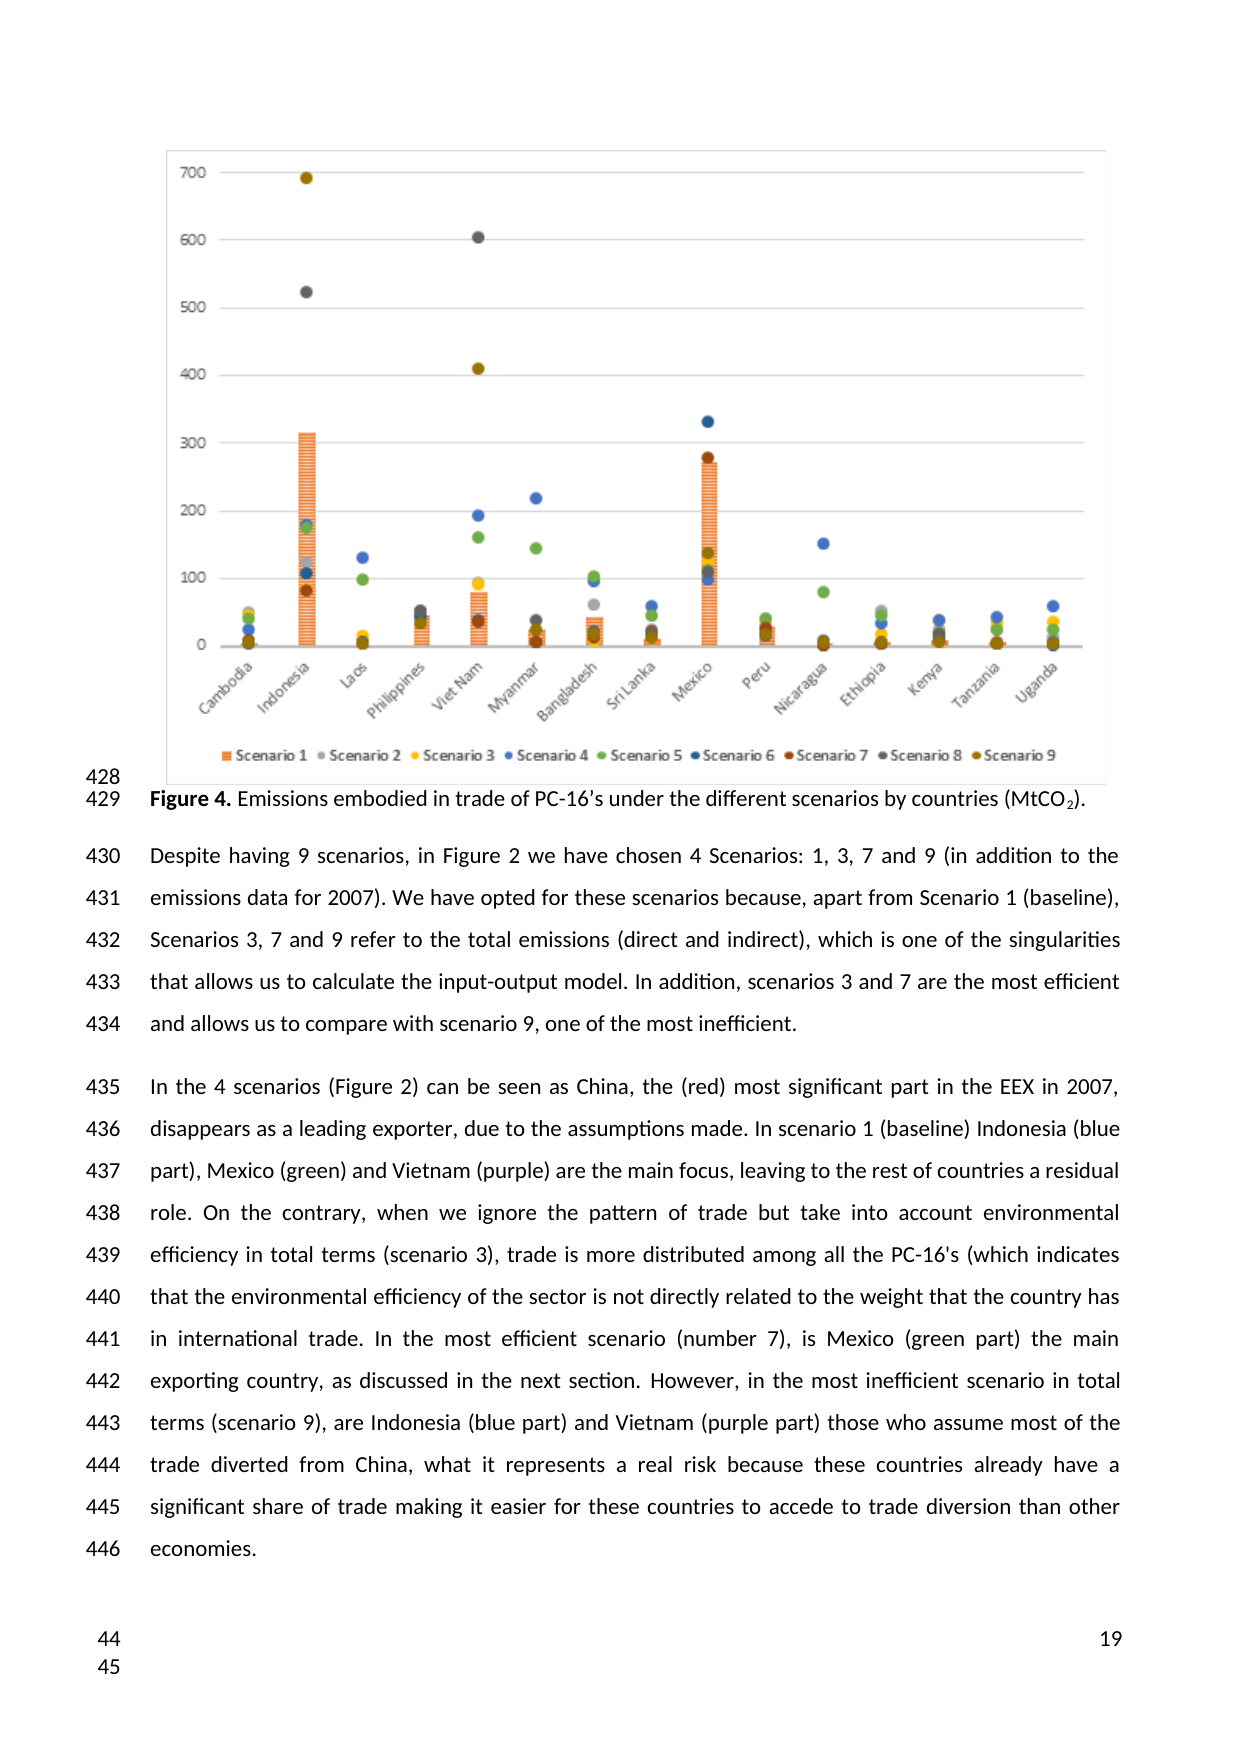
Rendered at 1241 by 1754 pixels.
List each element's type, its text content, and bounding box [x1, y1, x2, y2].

text In the 4 scenarios (Figure 2) can be seen as China, the (red) most significant part in the EEX in 2007, disappears as a leading exporter, due to the assumptions made. In scenario 1 (baseline) Indonesia (blue part), Mexico (green) and Vietnam (purple) are the main focus, leaving to the rest of countries a residual role. On the contrary, when we ignore the pattern of trade but take into account environmental efficiency in total terms (scenario 3), trade is more distributed among all the PC-16's (which indicates that the environmental efficiency of the sector is not directly related to the weight that the country has in international trade. In the most efficient scenario (number 7), is Mexico (green part) the main exporting country, as discussed in the next section. However, in the most inefficient scenario in total terms (scenario 9), are Indonesia (blue part) and Vietnam (purple part) those who assume most of the trade diverted from China, what it represents a real risk because these countries already have a significant share of trade making it easier for these countries to accede to trade diversion than other economies. [150, 1072, 1122, 1562]
text Figure 4. Emissions embodied in trade of PC-16’s under the different scenarios by countries (MtCO2). [150, 784, 1122, 812]
text Despite having 9 scenarios, in Figure 2 we have chosen 4 Scenarios: 1, 3, 7 and 9 (in addition to the emissions data for 2007). We have opted for these scenarios because, apart from Scenario 1 (baseline), Scenarios 3, 7 and 9 refer to the total emissions (direct and indirect), which is one of the singularities that allows us to calculate the input-output model. In addition, scenarios 3 and 7 are the most efficient and allows us to compare with scenario 9, one of the most inefficient. [150, 842, 1122, 1037]
